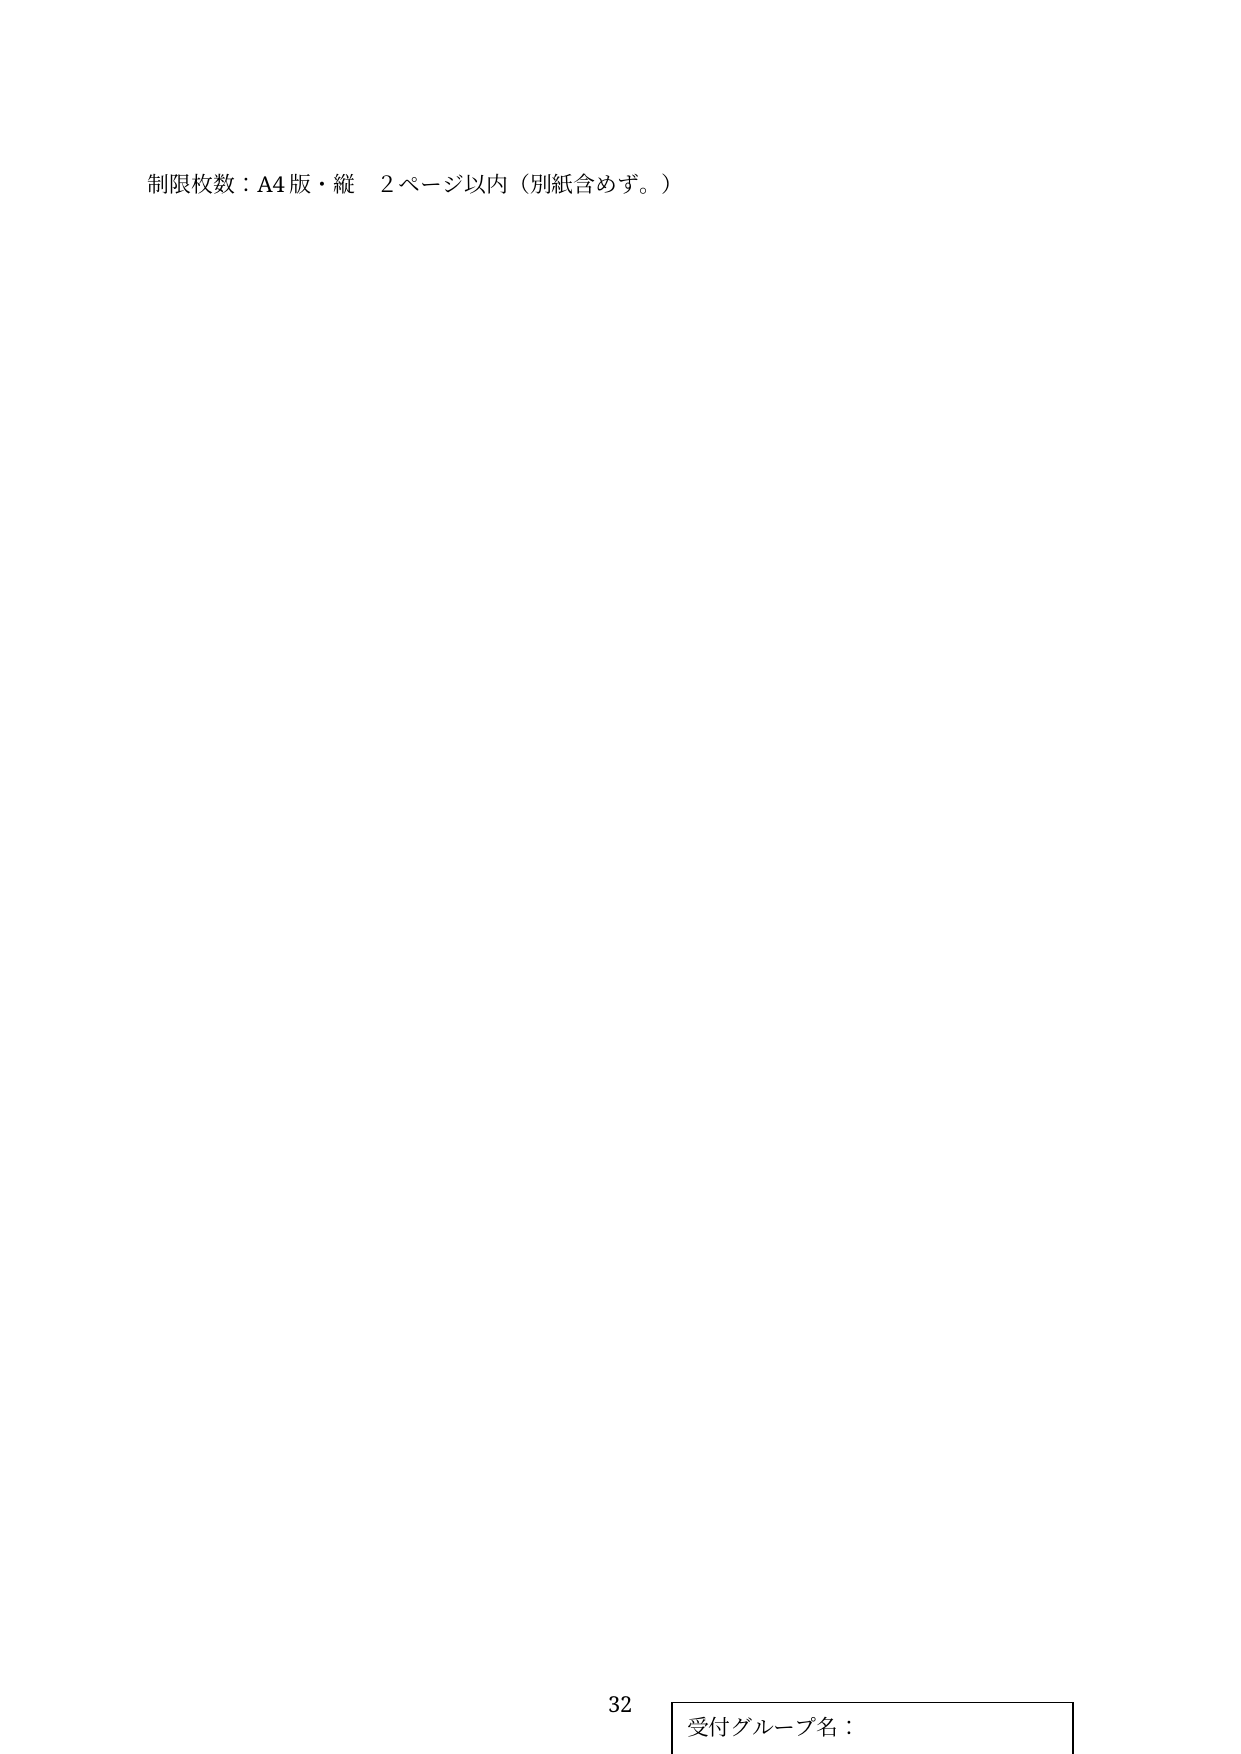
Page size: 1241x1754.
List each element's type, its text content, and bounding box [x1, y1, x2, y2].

text 制限枚数：A4版・縦 ２ページ以内（別紙含めず。） [148, 164, 1092, 202]
